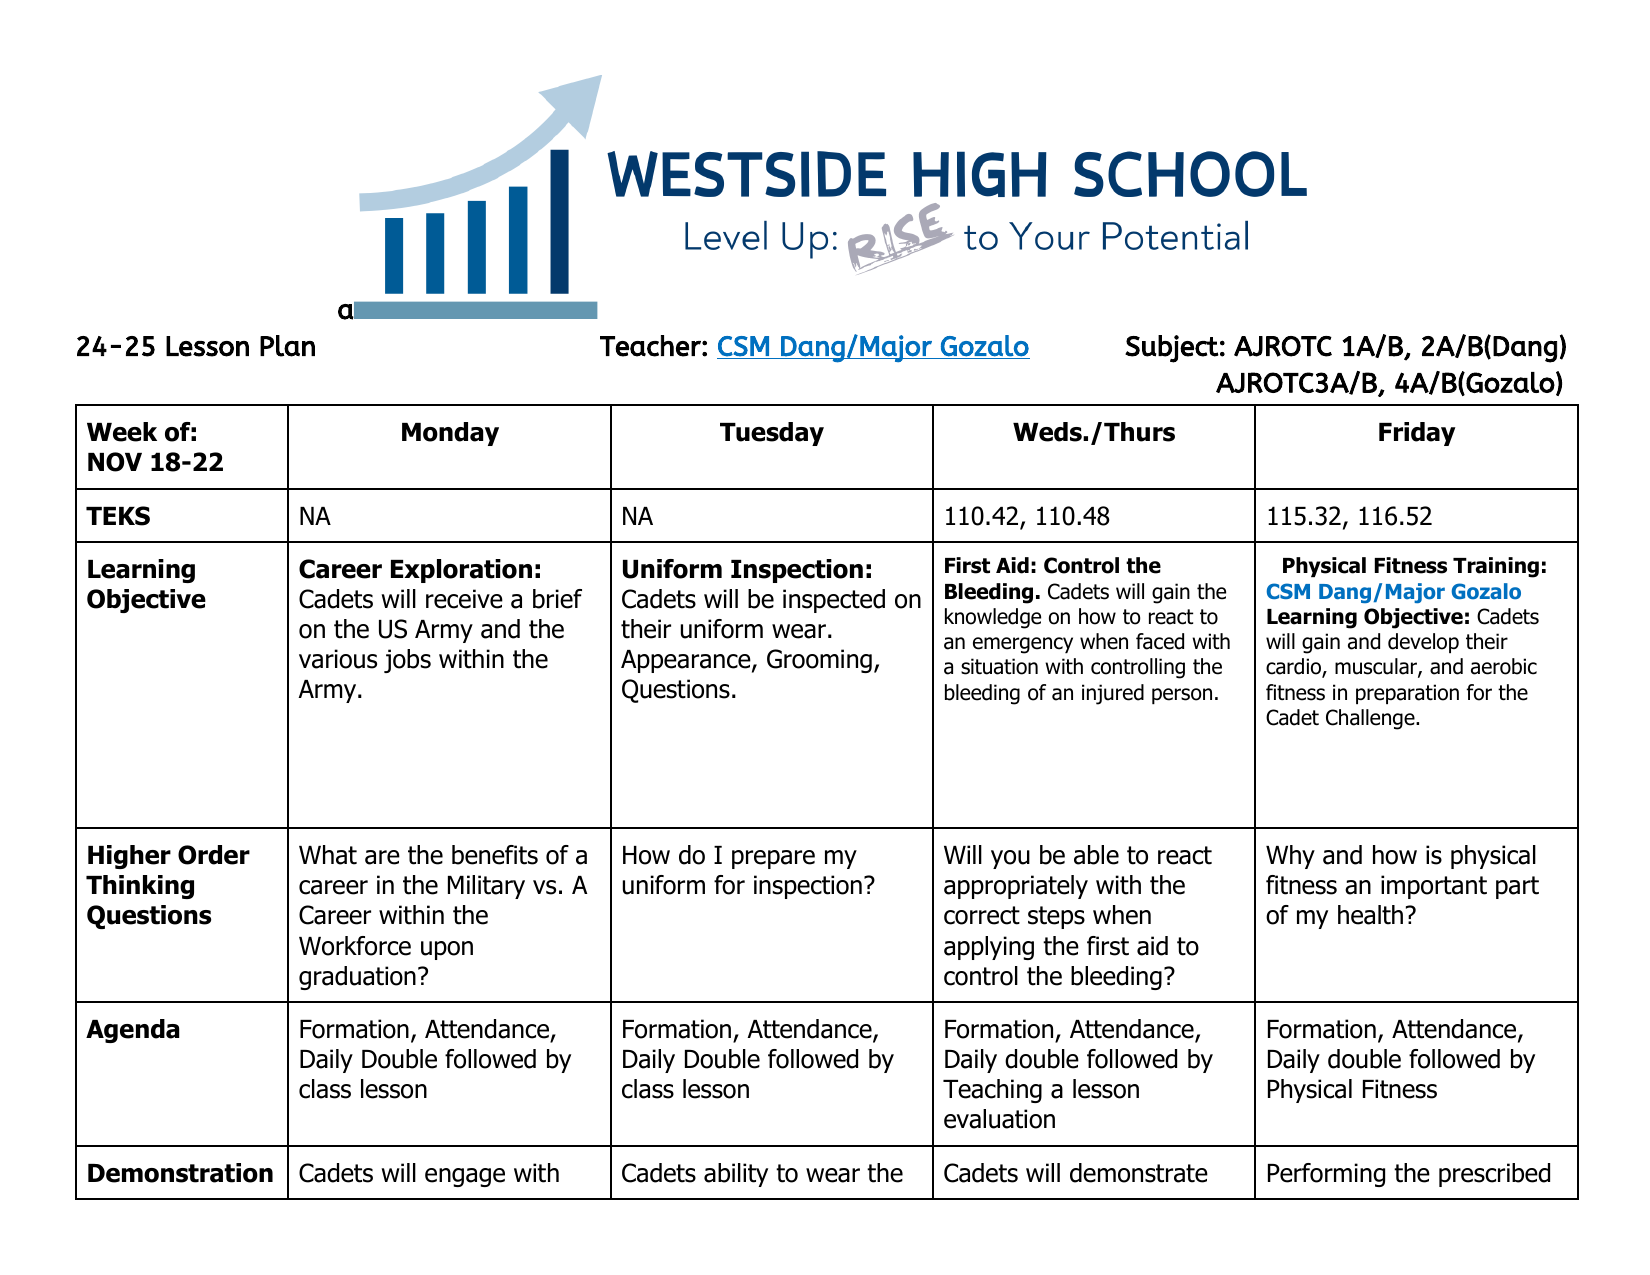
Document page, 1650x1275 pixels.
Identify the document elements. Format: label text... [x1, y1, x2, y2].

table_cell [934, 1147, 1254, 1198]
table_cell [77, 1147, 287, 1198]
table_cell Learning Objective [77, 543, 287, 827]
table_header Week of: NOV 18-22 [77, 406, 287, 487]
table_cell Agenda [77, 1003, 287, 1144]
text 24-25 Lesson Plan Teacher: CSM Dang/Major Gozalo Subject: AJROTC 1A/B, 2A/B(Dang) [75, 331, 1575, 363]
table_cell TEKS [77, 490, 287, 541]
table_cell NA [289, 490, 610, 541]
table_cell Uniform Inspection: Cadets will be inspected on their uniform wear. Appearance, Grooming, Questions. [612, 543, 932, 827]
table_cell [1256, 1147, 1577, 1198]
table_cell NA [612, 490, 932, 541]
table_cell Formation, Attendance, Daily Double followed by class lesson [612, 1003, 932, 1144]
table_cell Why and how is physical fitness an important part of my health? [1256, 829, 1577, 1001]
table_header Friday [1256, 406, 1577, 487]
table_cell First Aid: Control the Bleeding. Cadets will gain the knowledge on how to react to an emergency when faced with a situation with controlling the bleeding of an injured person. [934, 543, 1254, 827]
table_cell 115.32, 116.52 [1256, 490, 1577, 541]
table_cell Formation, Attendance, Daily double followed by Teaching a lesson evaluation [934, 1003, 1254, 1144]
table_cell How do I prepare my uniform for inspection? [612, 829, 932, 1001]
table_cell Career Exploration: Cadets will receive a brief on the US Army and the various jobs within the Army. [289, 543, 610, 827]
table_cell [612, 1147, 932, 1198]
picture [353, 75, 1314, 319]
table_cell 110.42, 110.48 [934, 490, 1254, 541]
text AJROTC3A/B, 4A/B(Gozalo) [75, 367, 1575, 399]
table_cell Formation, Attendance, Daily Double followed by class lesson [289, 1003, 610, 1144]
table_cell Will you be able to react appropriately with the correct steps when applying the first aid to control the bleeding? [934, 829, 1254, 1001]
table_header Weds./Thurs [934, 406, 1254, 487]
table_header Tuesday [612, 406, 932, 487]
table_cell What are the benefits of a career in the Military vs. A Career within the Workforce upon graduation? [289, 829, 610, 1001]
table_cell Higher Order Thinking Questions [77, 829, 287, 1001]
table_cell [289, 1147, 610, 1198]
table_cell Physical Fitness Training: CSM Dang/Major Gozalo Learning Objective: Cadets will gain and develop their cardio, muscular, and aerobic fitness in preparation for the Cadet Challenge. [1256, 543, 1577, 827]
table_cell Formation, Attendance, Daily double followed by Physical Fitness [1256, 1003, 1577, 1144]
table_header Monday [289, 406, 610, 487]
